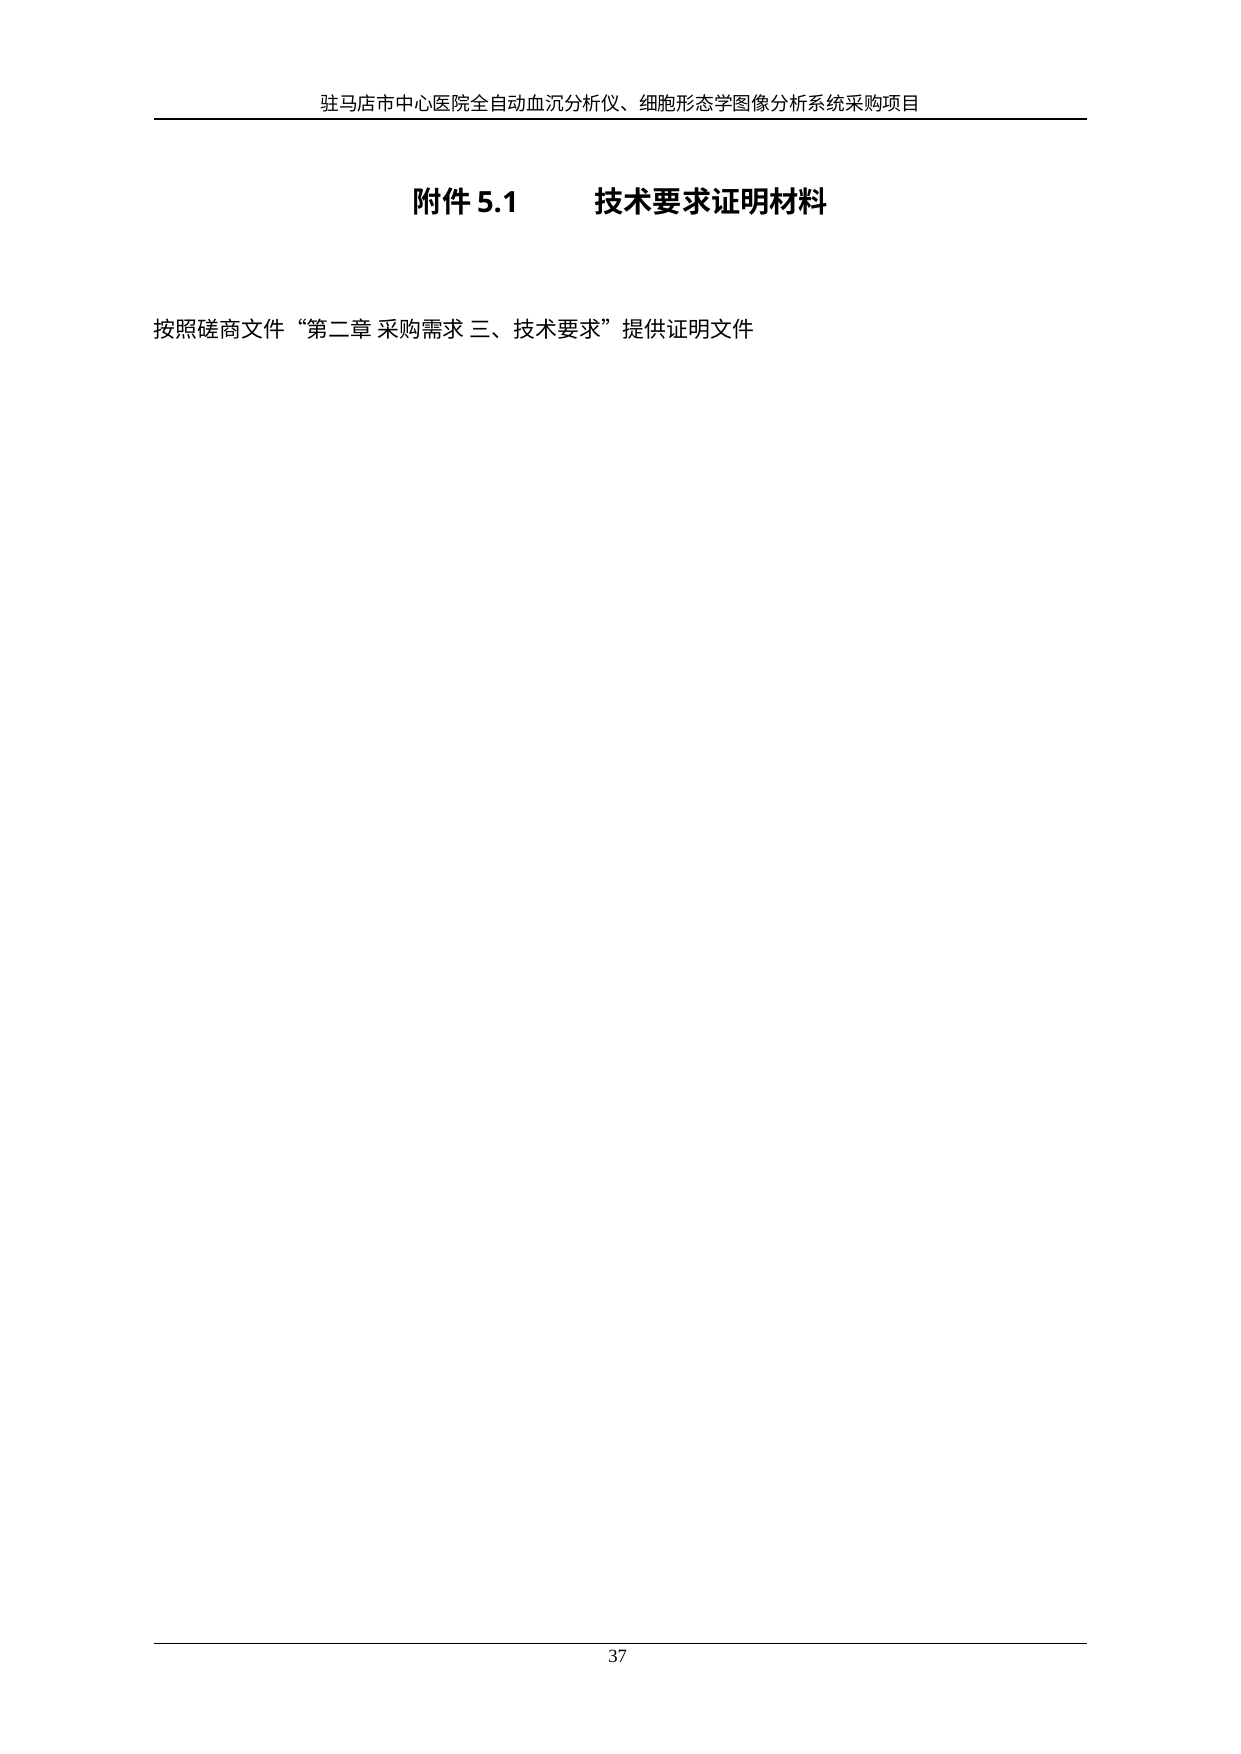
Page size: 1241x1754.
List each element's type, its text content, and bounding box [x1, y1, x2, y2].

text 按照磋商文件“第二章 采购需求 三、技术要求”提供证明文件 [153, 311, 1087, 344]
subtitle 附件5.1 技术要求证明材料 [153, 179, 1087, 221]
